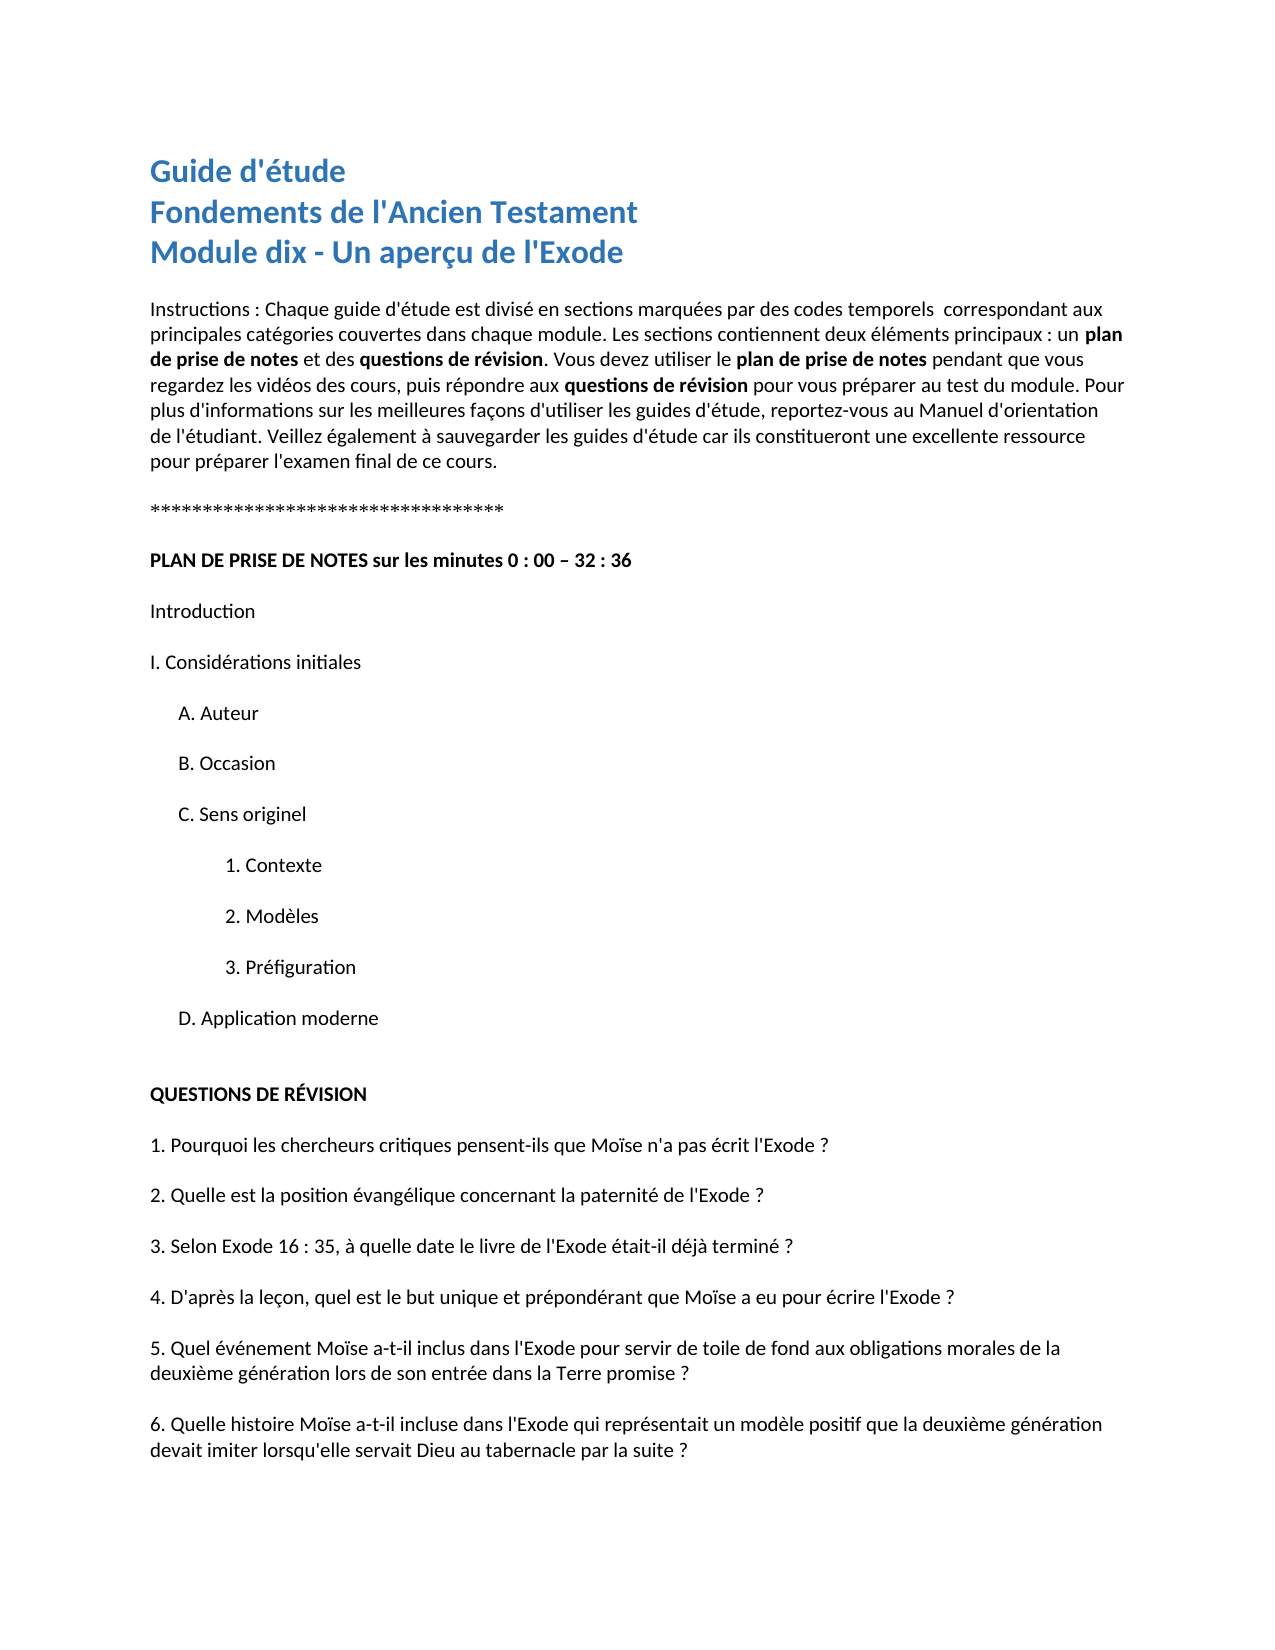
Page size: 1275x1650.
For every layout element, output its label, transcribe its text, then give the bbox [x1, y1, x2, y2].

text C. Sens originel [150, 801, 1125, 827]
text 5. Quel événement Moïse a-t-il inclus dans l'Exode pour servir de toile de fond aux obligations morales de la deuxième génération lors de son entrée dans la Terre promise ? [150, 1335, 1125, 1386]
text PLAN DE PRISE DE NOTES sur les minutes 0 : 00 – 32 : 36 [150, 547, 1125, 573]
text Instructions : Chaque guide d'étude est divisé en sections marquées par des codes temporels correspondant aux principales catégories couvertes dans chaque module. Les sections contiennent deux éléments principaux : un plan de prise de notes et des questions de révision. Vous devez utiliser le plan de prise de notes pendant que vous regardez les vidéos des cours, puis répondre aux questions de révision pour vous préparer au test du module. Pour plus d'informations sur les meilleures façons d'utiliser les guides d'étude, reportez-vous au Manuel d'orientation de l'étudiant. Veillez également à sauvegarder les guides d'étude car ils constitueront une excellente ressource pour préparer l'examen final de ce cours. [150, 296, 1125, 474]
text ********************************** [150, 499, 1125, 523]
text Module dix - Un aperçu de l'Exode [150, 231, 1125, 272]
text I. Considérations initiales [150, 649, 1125, 674]
text 1. Contexte [150, 852, 1125, 878]
text D. Application moderne [150, 1005, 1125, 1030]
text 4. D'après la leçon, quel est le but unique et prépondérant que Moïse a eu pour écrire l'Exode ? [150, 1284, 1125, 1310]
text 3. Selon Exode 16 : 35, à quelle date le livre de l'Exode était-il déjà terminé ? [150, 1233, 1125, 1259]
text Introduction [150, 598, 1125, 623]
text B. Occasion [150, 751, 1125, 776]
text Guide d'étude [150, 150, 1125, 191]
text A. Auteur [150, 700, 1125, 725]
text 2. Quelle est la position évangélique concernant la paternité de l'Exode ? [150, 1183, 1125, 1208]
text 1. Pourquoi les chercheurs critiques pensent-ils que Moïse n'a pas écrit l'Exode ? [150, 1132, 1125, 1157]
text 2. Modèles [150, 903, 1125, 928]
text QUESTIONS DE RÉVISION [150, 1081, 1125, 1106]
text 6. Quelle histoire Moïse a-t-il incluse dans l'Exode qui représentait un modèle positif que la deuxième génération devait imiter lorsqu'elle servait Dieu au tabernacle par la suite ? [150, 1411, 1125, 1462]
text Fondements de l'Ancien Testament [150, 191, 1125, 231]
text 3. Préfiguration [150, 954, 1125, 979]
